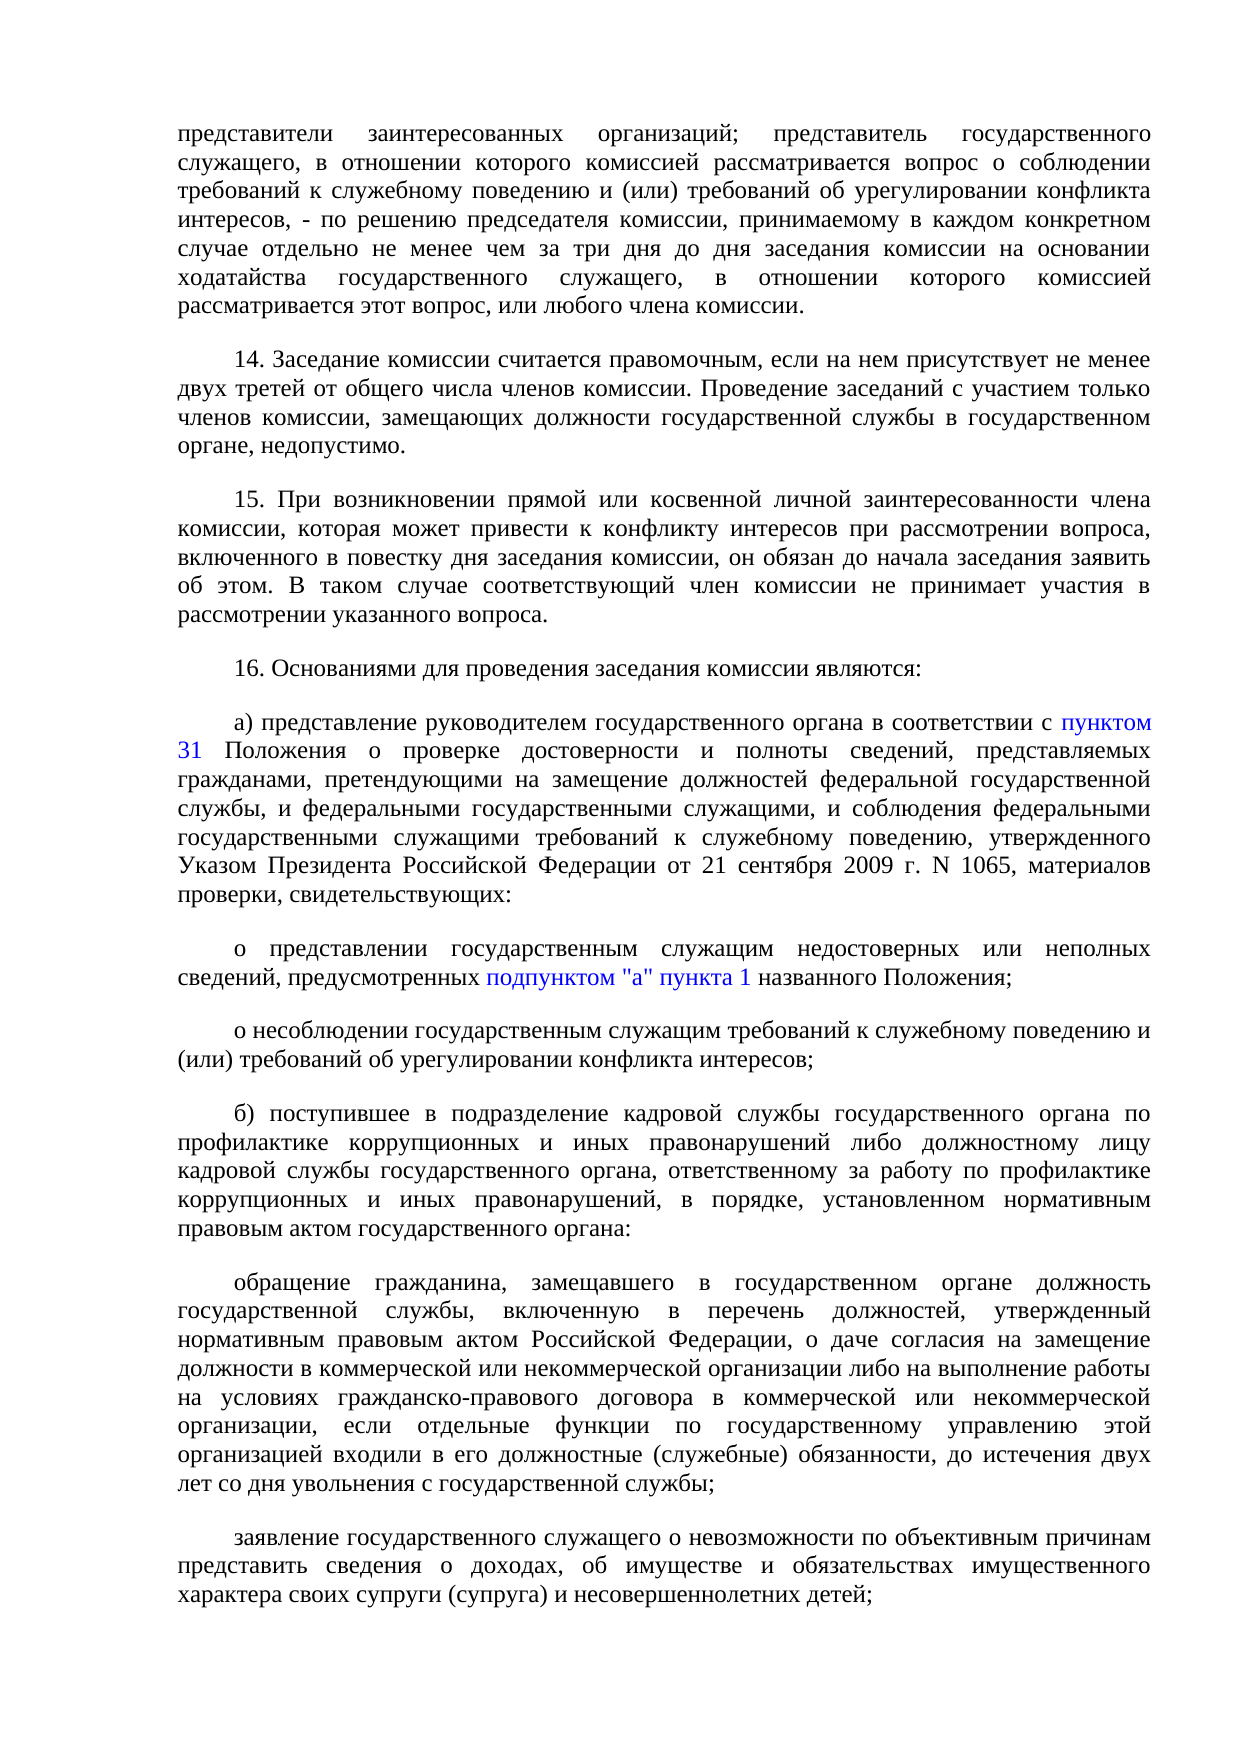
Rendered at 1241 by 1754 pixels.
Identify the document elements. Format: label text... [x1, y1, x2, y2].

text а) представление руководителем государственного органа в соответствии с пунктом 31 Положения о проверке достоверности и полноты сведений, представляемых гражданами, претендующими на замещение должностей федеральной государственной службы, и федеральными государственными служащими, и соблюдения федеральными государственными служащими требований к служебному поведению, утвержденного Указом Президента Российской Федерации от 21 сентября 2009 г. N 1065, материалов проверки, свидетельствующих: [177, 707, 1152, 908]
text о представлении государственным служащим недостоверных или неполных сведений, предусмотренных подпунктом "а" пункта 1 названного Положения; [177, 933, 1152, 991]
text обращение гражданина, замещавшего в государственном органе должность государственной службы, включенную в перечень должностей, утвержденный нормативным правовым актом Российской Федерации, о даче согласия на замещение должности в коммерческой или некоммерческой организации либо на выполнение работы на условиях гражданско-правового договора в коммерческой или некоммерческой организации, если отдельные функции по государственному управлению этой организацией входили в его должностные (служебные) обязанности, до истечения двух лет со дня увольнения с государственной службы; [177, 1267, 1152, 1497]
text 16. Основаниями для проведения заседания комиссии являются: [177, 653, 1152, 682]
text заявление государственного служащего о невозможности по объективным причинам представить сведения о доходах, об имуществе и обязательствах имущественного характера своих супруги (супруга) и несовершеннолетних детей; [177, 1522, 1152, 1608]
text б) поступившее в подразделение кадровой службы государственного органа по профилактике коррупционных и иных правонарушений либо должностному лицу кадровой службы государственного органа, ответственному за работу по профилактике коррупционных и иных правонарушений, в порядке, установленном нормативным правовым актом государственного органа: [177, 1098, 1152, 1242]
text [177, 118, 1152, 319]
text о несоблюдении государственным служащим требований к служебному поведению и (или) требований об урегулировании конфликта интересов; [177, 1016, 1152, 1073]
text 14. Заседание комиссии считается правомочным, если на нем присутствует не менее двух третей от общего числа членов комиссии. Проведение заседаний с участием только членов комиссии, замещающих должности государственной службы в государственном органе, недопустимо. [177, 344, 1152, 459]
text 15. При возникновении прямой или косвенной личной заинтересованности члена комиссии, которая может привести к конфликту интересов при рассмотрении вопроса, включенного в повестку дня заседания комиссии, он обязан до начала заседания заявить об этом. В таком случае соответствующий член комиссии не принимает участия в рассмотрении указанного вопроса. [177, 484, 1152, 628]
